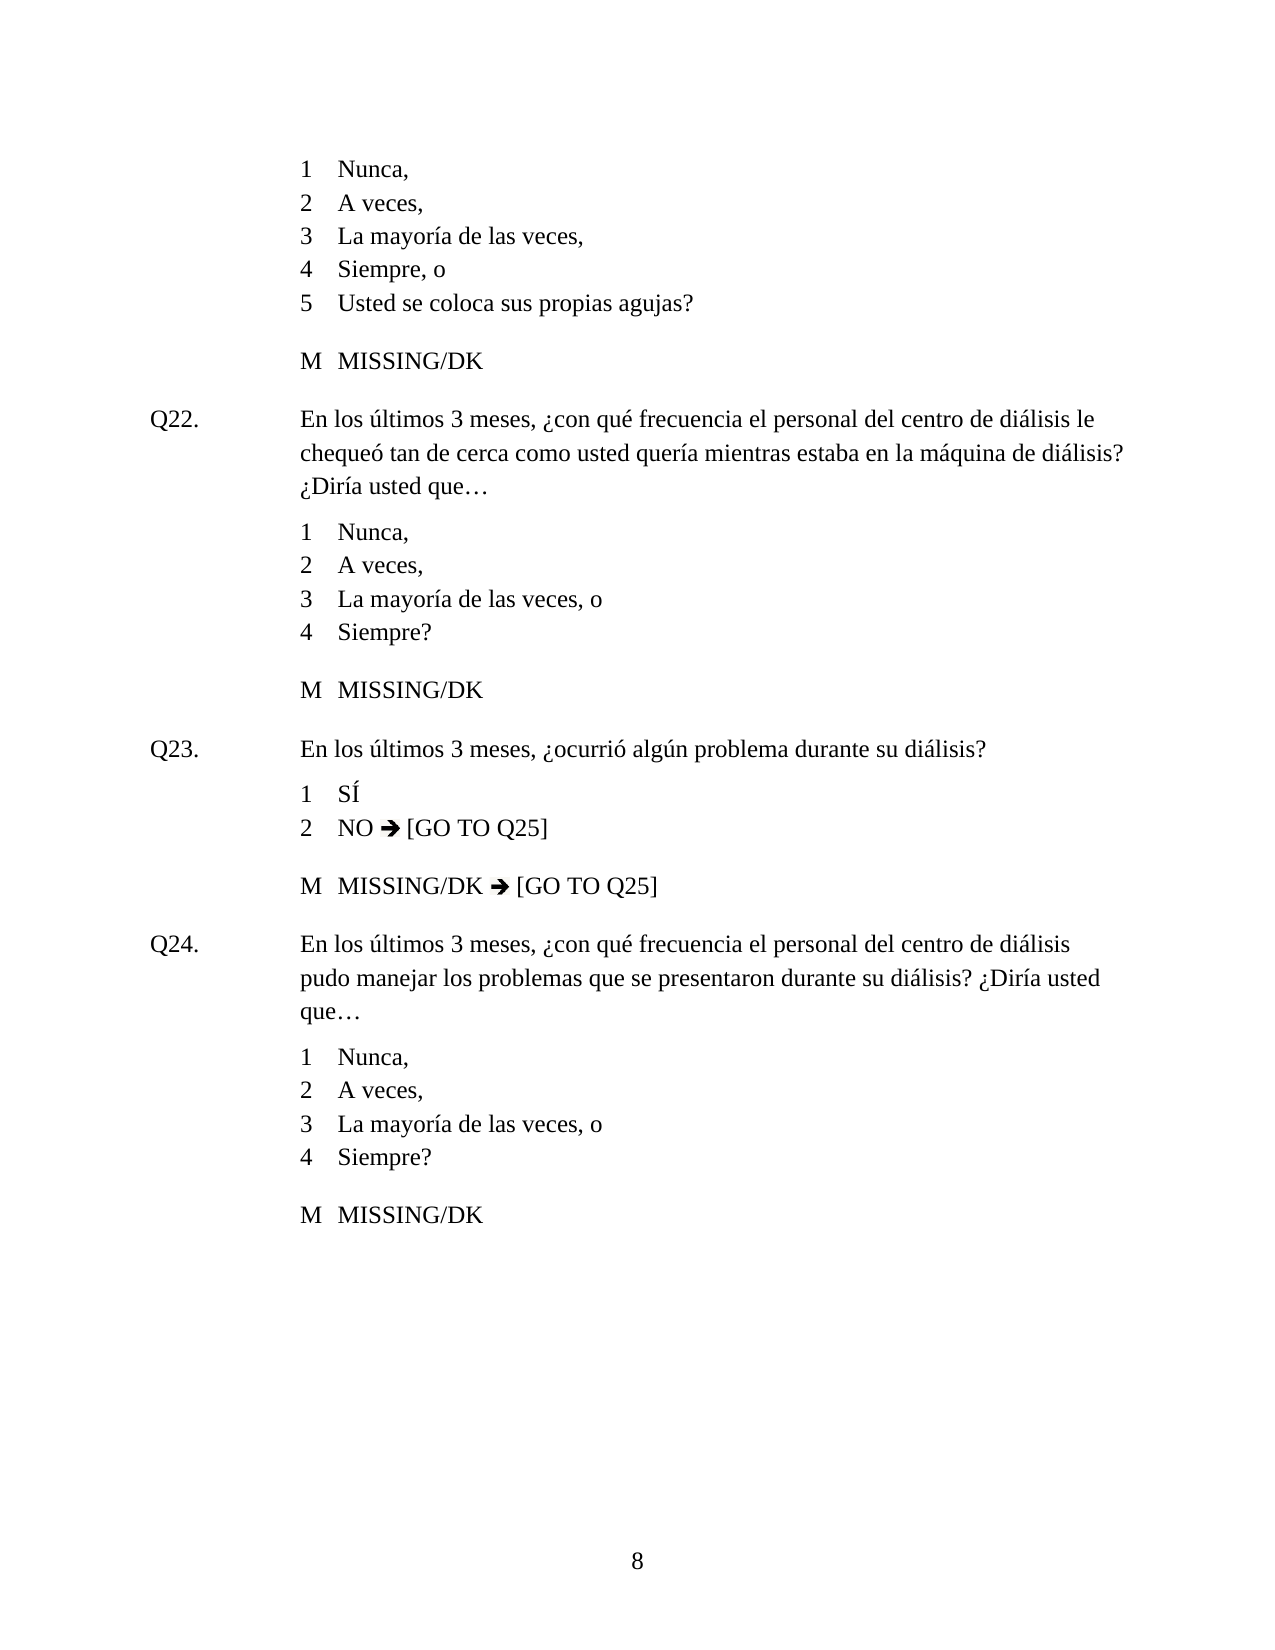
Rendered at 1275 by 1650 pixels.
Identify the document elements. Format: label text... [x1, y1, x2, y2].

list A veces, [300, 183, 1125, 217]
list Usted se coloca sus propias agujas? [300, 283, 1125, 317]
list Nunca, [300, 512, 1125, 546]
list En los últimos 3 meses, ¿con qué frecuencia el personal del centro de diálisis pudo manejar los problemas que se presentaron durante su diálisis? ¿Diría usted que… [150, 925, 1125, 1025]
list A veces, [300, 1071, 1125, 1104]
list NO [GO TO Q25] [300, 808, 1125, 842]
list Nunca, [300, 1037, 1125, 1071]
list SÍ [300, 775, 1125, 808]
list M MISSING/DK [300, 342, 1125, 375]
list Siempre? [300, 1137, 1125, 1171]
list La mayoría de las veces, [300, 217, 1125, 250]
list M MISSING/DK [300, 1196, 1125, 1229]
picture [489, 877, 510, 895]
list Nunca, [300, 150, 1125, 183]
list A veces, [300, 546, 1125, 579]
list M MISSING/DK [300, 671, 1125, 704]
list Siempre? [300, 612, 1125, 646]
list En los últimos 3 meses, ¿con qué frecuencia el personal del centro de diálisis le chequeó tan de cerca como usted quería mientras estaba en la máquina de diálisis? ¿Diría usted que… [150, 400, 1125, 500]
list M MISSING/DK [GO TO Q25] [300, 867, 1125, 900]
list La mayoría de las veces, o [300, 579, 1125, 612]
list La mayoría de las veces, o [300, 1104, 1125, 1137]
picture [380, 819, 401, 837]
list Siempre, o [300, 250, 1125, 283]
list En los últimos 3 meses, ¿ocurrió algún problema durante su diálisis? [150, 729, 1125, 762]
